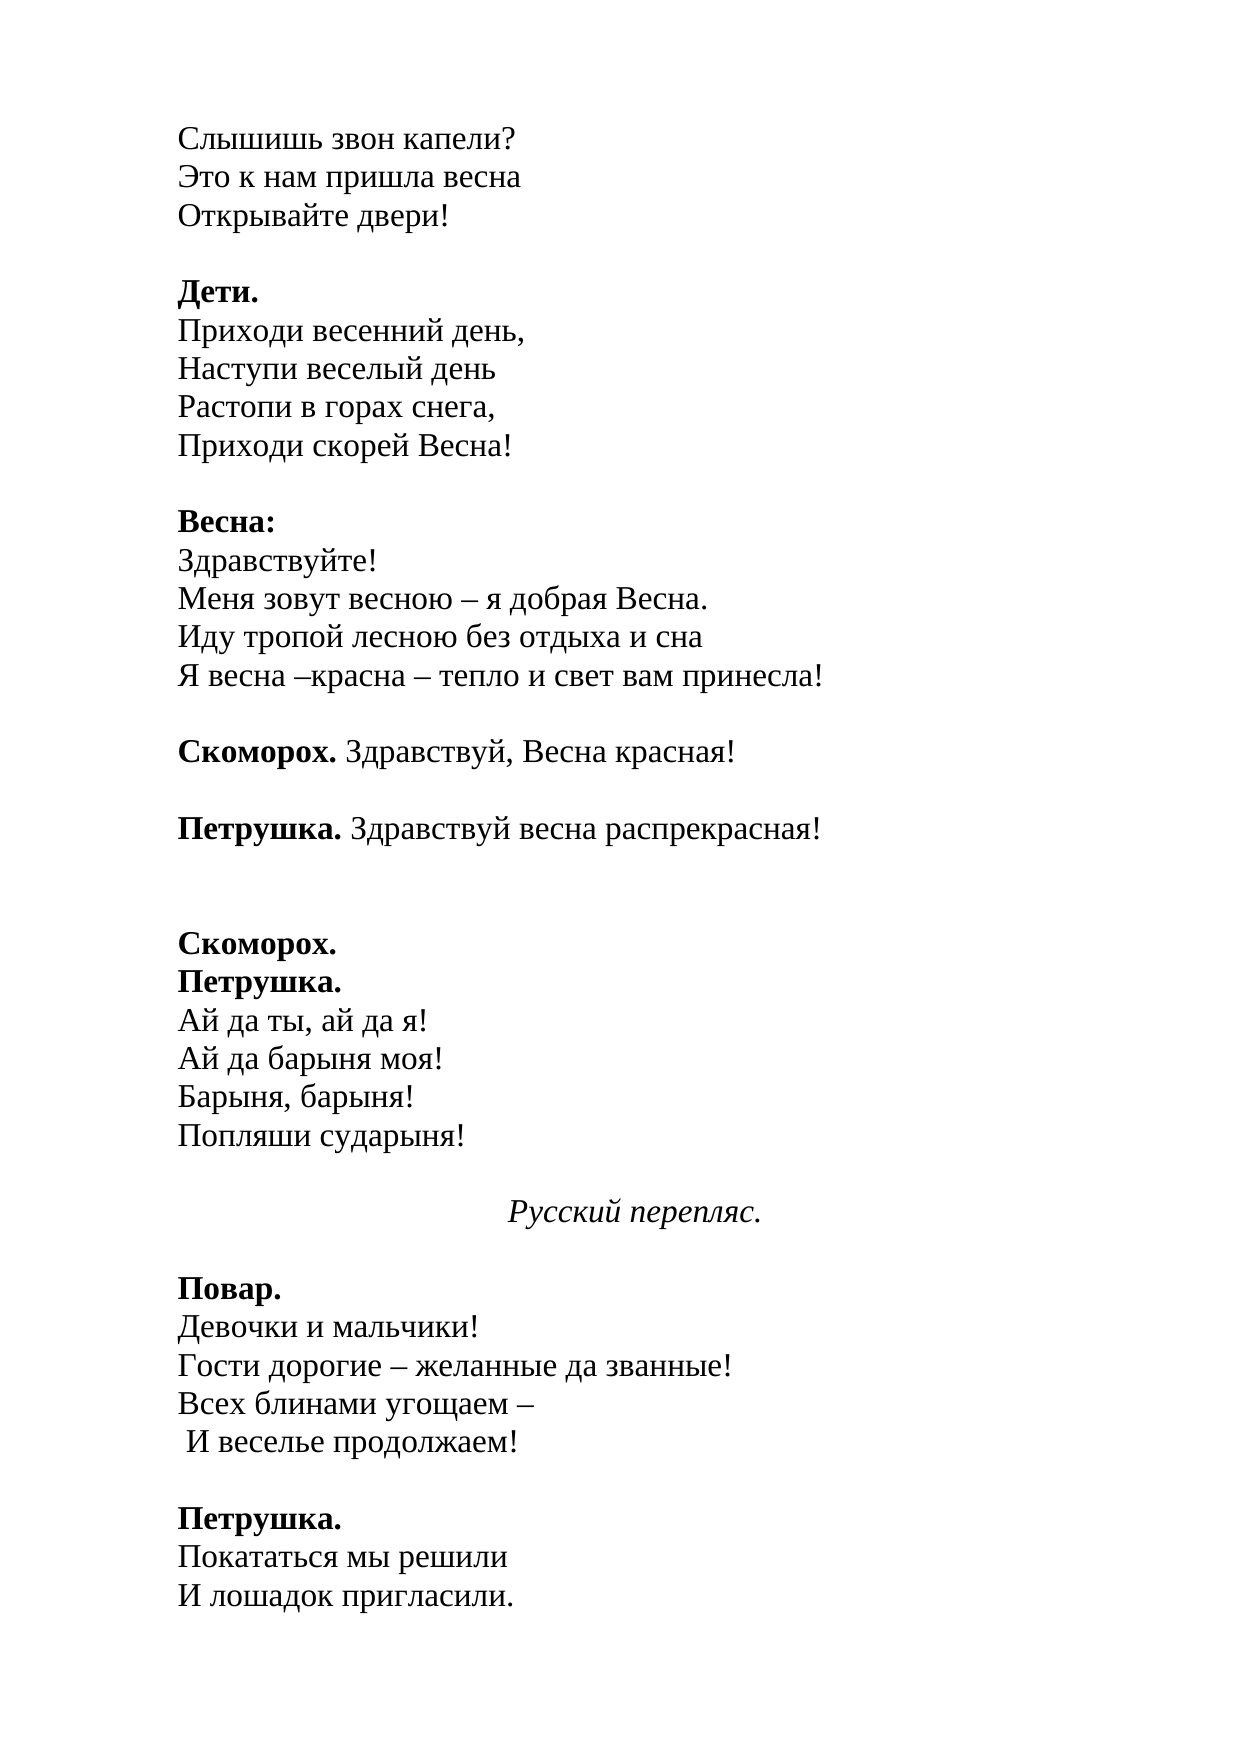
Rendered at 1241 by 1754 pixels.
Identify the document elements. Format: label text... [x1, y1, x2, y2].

text Скоморох. Здравствуй, Весна красная! [177, 731, 1093, 770]
text Слышишь звон капели? [177, 118, 1093, 156]
text Петрушка. [177, 1498, 1093, 1536]
text Это к нам пришла весна [177, 156, 1093, 195]
text Ай да барыня моя! [177, 1038, 1093, 1076]
text Открывайте двери! [177, 195, 1093, 233]
text Всех блинами угощаем – [177, 1383, 1093, 1421]
text Повар. [177, 1268, 1093, 1306]
text Барыня, барыня! [177, 1076, 1093, 1115]
text Русский перепляс. [177, 1191, 1093, 1230]
text И веселье продолжаем! [177, 1421, 1093, 1460]
text Девочки и мальчики! [177, 1306, 1093, 1345]
text Я весна –красна – тепло и свет вам принесла! [177, 655, 1093, 693]
text И лошадок пригласили. [177, 1575, 1093, 1613]
text Петрушка. Здравствуй весна распрекрасная! [177, 808, 1093, 846]
text Ай да ты, ай да я! [177, 1000, 1093, 1038]
text Растопи в горах снега, [177, 386, 1093, 425]
text Дети. [177, 271, 1093, 310]
text Наступи веселый день [177, 348, 1093, 386]
text Гости дорогие – желанные да званные! [177, 1345, 1093, 1383]
text Иду тропой лесною без отдыха и сна [177, 616, 1093, 655]
text Приходи весенний день, [177, 310, 1093, 348]
text Приходи скорей Весна! [177, 425, 1093, 463]
text Попляши сударыня! [177, 1115, 1093, 1153]
text Скоморох. [177, 923, 1093, 961]
text Весна: [177, 501, 1093, 540]
text Здравствуйте! [177, 540, 1093, 578]
text Меня зовут весною – я добрая Весна. [177, 578, 1093, 616]
text Петрушка. [177, 961, 1093, 1000]
text Покататься мы решили [177, 1536, 1093, 1575]
